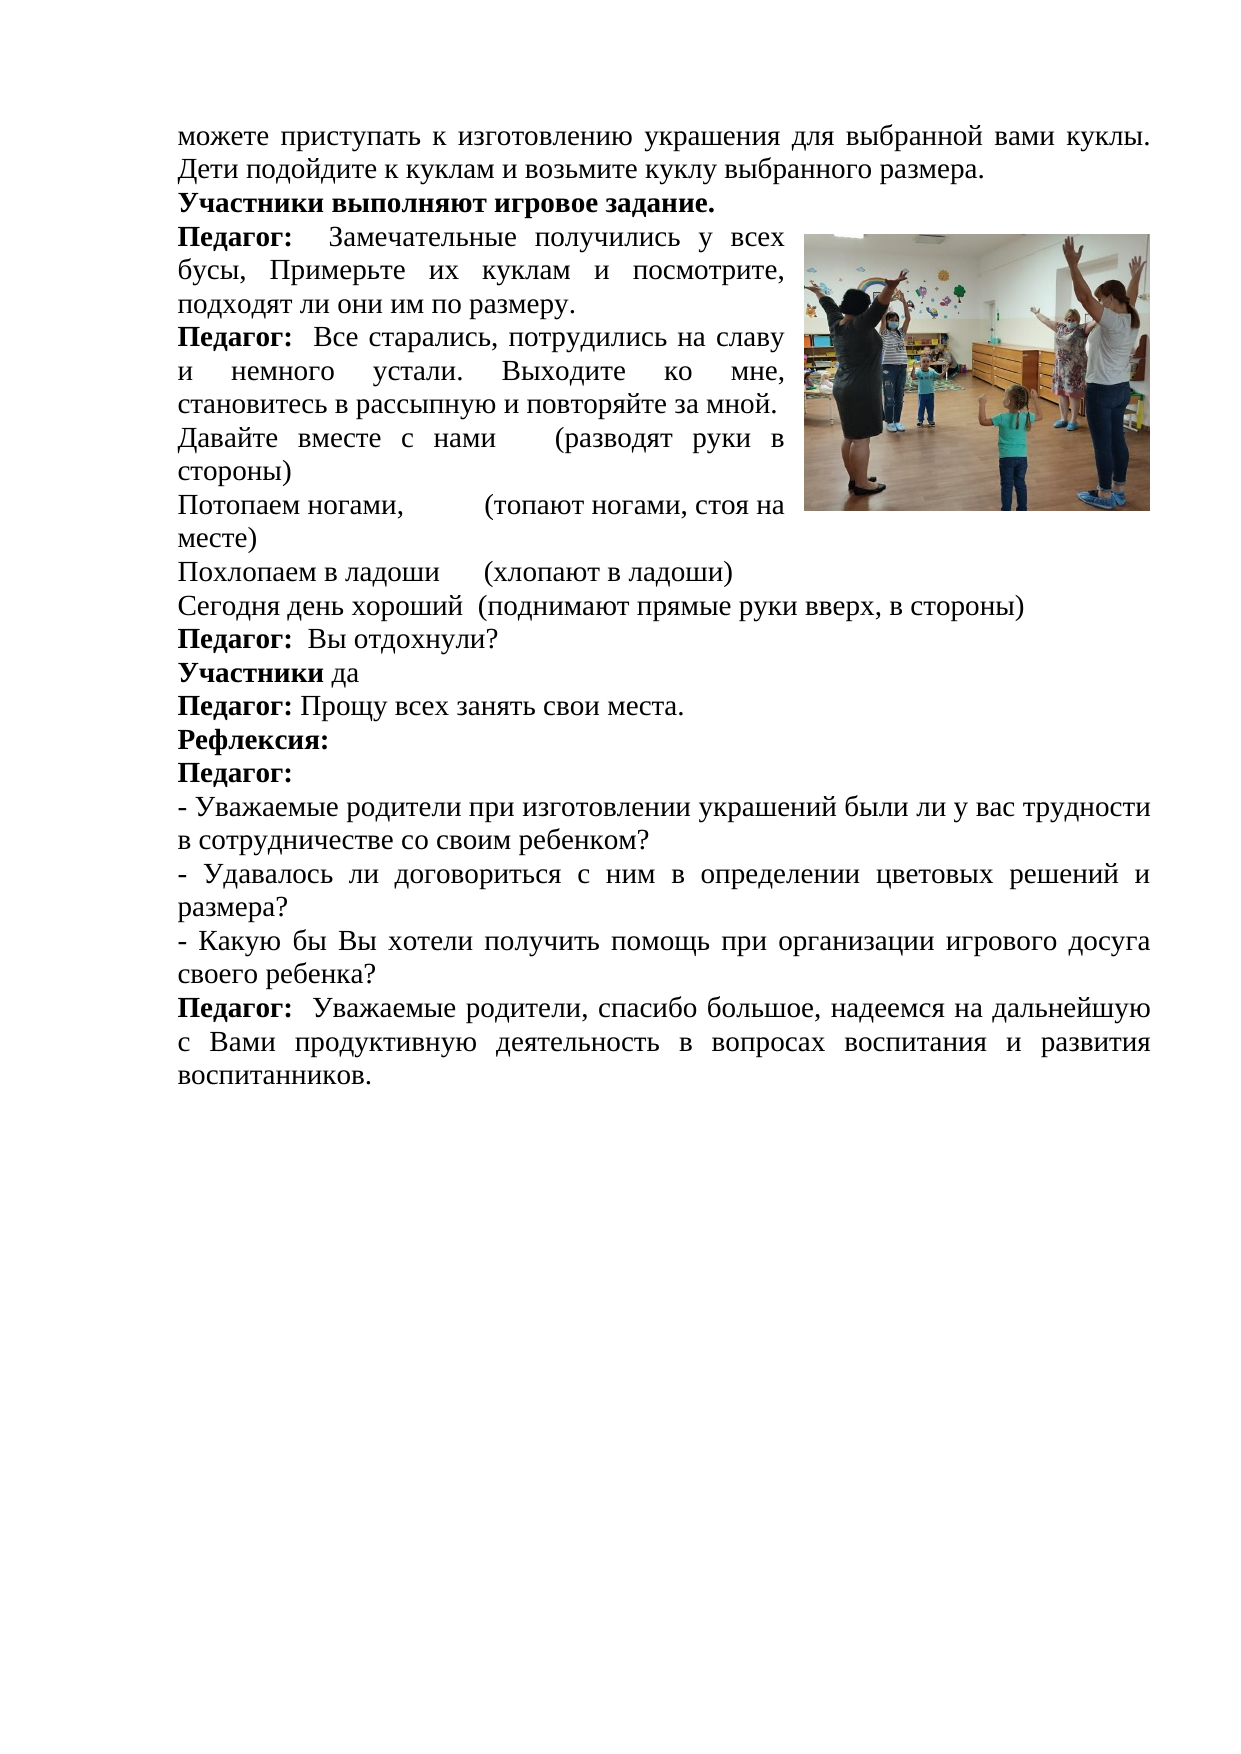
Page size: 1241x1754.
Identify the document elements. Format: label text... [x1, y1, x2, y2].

text Участники выполняют игровое задание. [177, 185, 1152, 219]
text Участники да [177, 655, 1152, 688]
text Потопаем ногами, (топают ногами, стоя на месте) [177, 487, 1152, 554]
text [177, 118, 1152, 185]
picture [802, 234, 1153, 510]
text Педагог: Вы отдохнули? [177, 621, 1152, 655]
text Педагог: Уважаемые родители, спасибо большое, надеемся на дальнейшую с Вами продуктивную деятельность в вопросах воспитания и развития воспитанников. [177, 990, 1152, 1091]
text Рефлексия: [177, 722, 1152, 755]
text - Какую бы Вы хотели получить помощь при организации игрового досуга своего ребенка? [177, 923, 1152, 990]
text Педагог: Замечательные получились у всех бусы, Примерьте их куклам и посмотрите, подходят ли они им по размеру. [177, 219, 1152, 319]
text - Уважаемые родители при изготовлении украшений были ли у вас трудности в сотрудничестве со своим ребенком? [177, 789, 1152, 856]
text - Удавалось ли договориться с ним в определении цветовых решений и размера? [177, 856, 1152, 923]
text Педагог: Прощу всех занять свои места. [177, 688, 1152, 722]
text Педагог: Все старались, потрудились на славу и немного устали. Выходите ко мне, становитесь в рассыпную и повторяйте за мной. [177, 319, 802, 420]
text Педагог: [177, 755, 1152, 789]
text Похлопаем в ладоши (хлопают в ладоши) [177, 554, 1152, 588]
text Сегодня день хороший (поднимают прямые руки вверх, в стороны) [177, 588, 1152, 621]
text Давайте вместе с нами (разводят руки в стороны) [177, 420, 802, 487]
